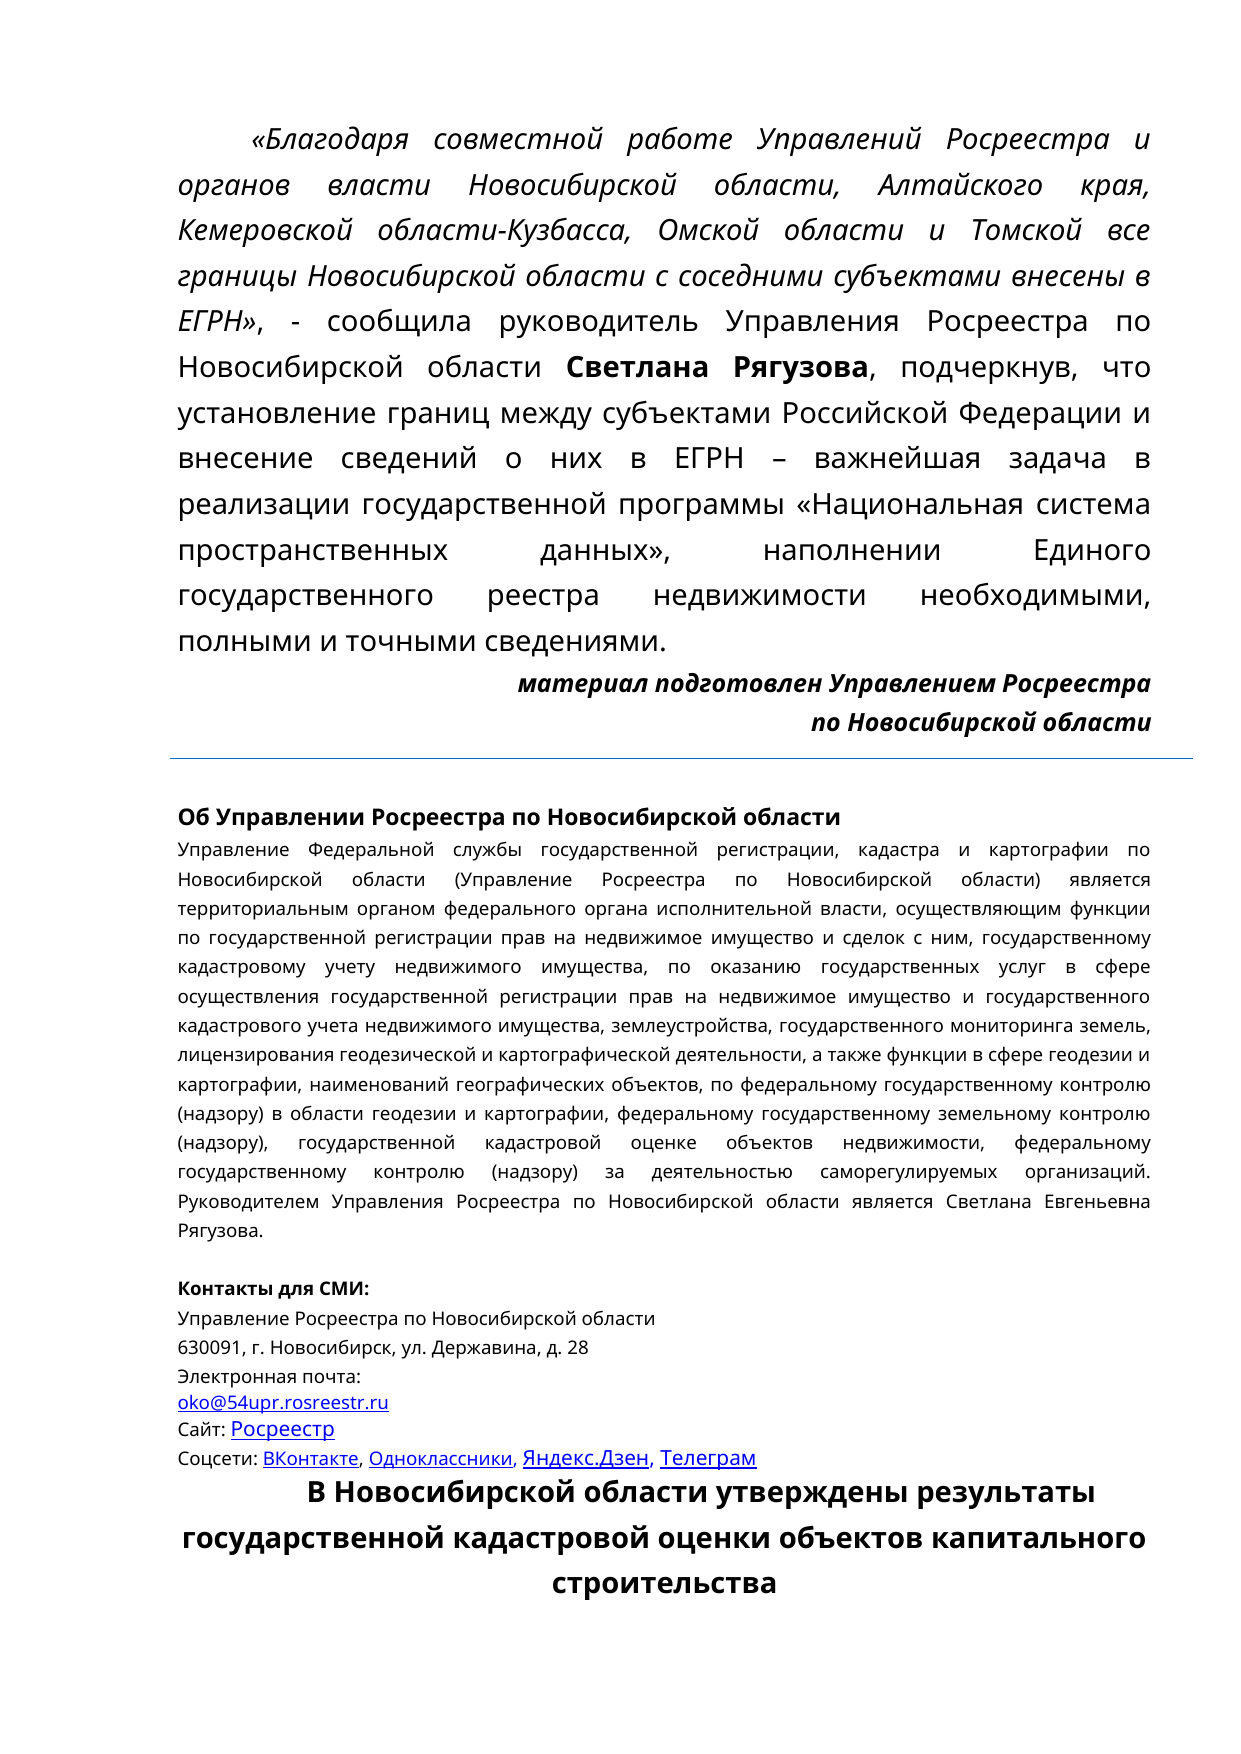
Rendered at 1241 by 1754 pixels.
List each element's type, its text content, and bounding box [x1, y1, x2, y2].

text «Благодаря совместной работе Управлений Росреестра и органов власти Новосибирской области, Алтайского края, Кемеровской области-Кузбасса, Омской области и Томской все границы Новосибирской области с соседними субъектами внесены в ЕГРН», - сообщила руководитель Управления Росреестра по Новосибирской области Светлана Рягузова, подчеркнув, что установление границ между субъектами Российской Федерации и внесение сведений о них в ЕГРН – важнейшая задача в реализации государственной программы «Национальная система пространственных данных», наполнении Единого государственного реестра недвижимости необходимыми, полными и точными сведениями. [177, 118, 1152, 660]
text Контакты для СМИ: [177, 1276, 1152, 1301]
text Управление Федеральной службы государственной регистрации, кадастра и картографии по Новосибирской области (Управление Росреестра по Новосибирской области) является территориальным органом федерального органа исполнительной власти, осуществляющим функции по государственной регистрации прав на недвижимое имущество и сделок с ним, государственному кадастровому учету недвижимого имущества, по оказанию государственных услуг в сфере осуществления государственной регистрации прав на недвижимое имущество и государственного кадастрового учета недвижимого имущества, землеустройства, государственного мониторинга земель, лицензирования геодезической и картографической деятельности, а также функции в сфере геодезии и картографии, наименований географических объектов, по федеральному государственному контролю (надзору) в области геодезии и картографии, федеральному государственному земельному контролю (надзору), государственной кадастровой оценке объектов недвижимости, федеральному государственному контролю (надзору) за деятельностью саморегулируемых организаций. Руководителем Управления Росреестра по Новосибирской области является Светлана Евгеньевна Рягузова. [177, 837, 1152, 1243]
text oko@54upr.rosreestr.ru [177, 1389, 1152, 1414]
text Соцсети: ВКонтакте, Одноклассники, Яндекс.Дзен, Телеграм [177, 1443, 1152, 1471]
text по Новосибирской области [177, 705, 1152, 739]
text Электронная почта: [177, 1363, 1152, 1389]
text материал подготовлен Управлением Росреестра [177, 666, 1152, 700]
text В Новосибирской области утверждены результаты государственной кадастровой оценки объектов капитального строительства [177, 1471, 1152, 1602]
text 630091, г. Новосибирск, ул. Державина, д. 28 [177, 1334, 1152, 1360]
text Управление Росреестра по Новосибирской области [177, 1305, 1152, 1331]
text Об Управлении Росреестра по Новосибирской области [177, 801, 1152, 832]
text Сайт: Росреестр [177, 1414, 1152, 1443]
